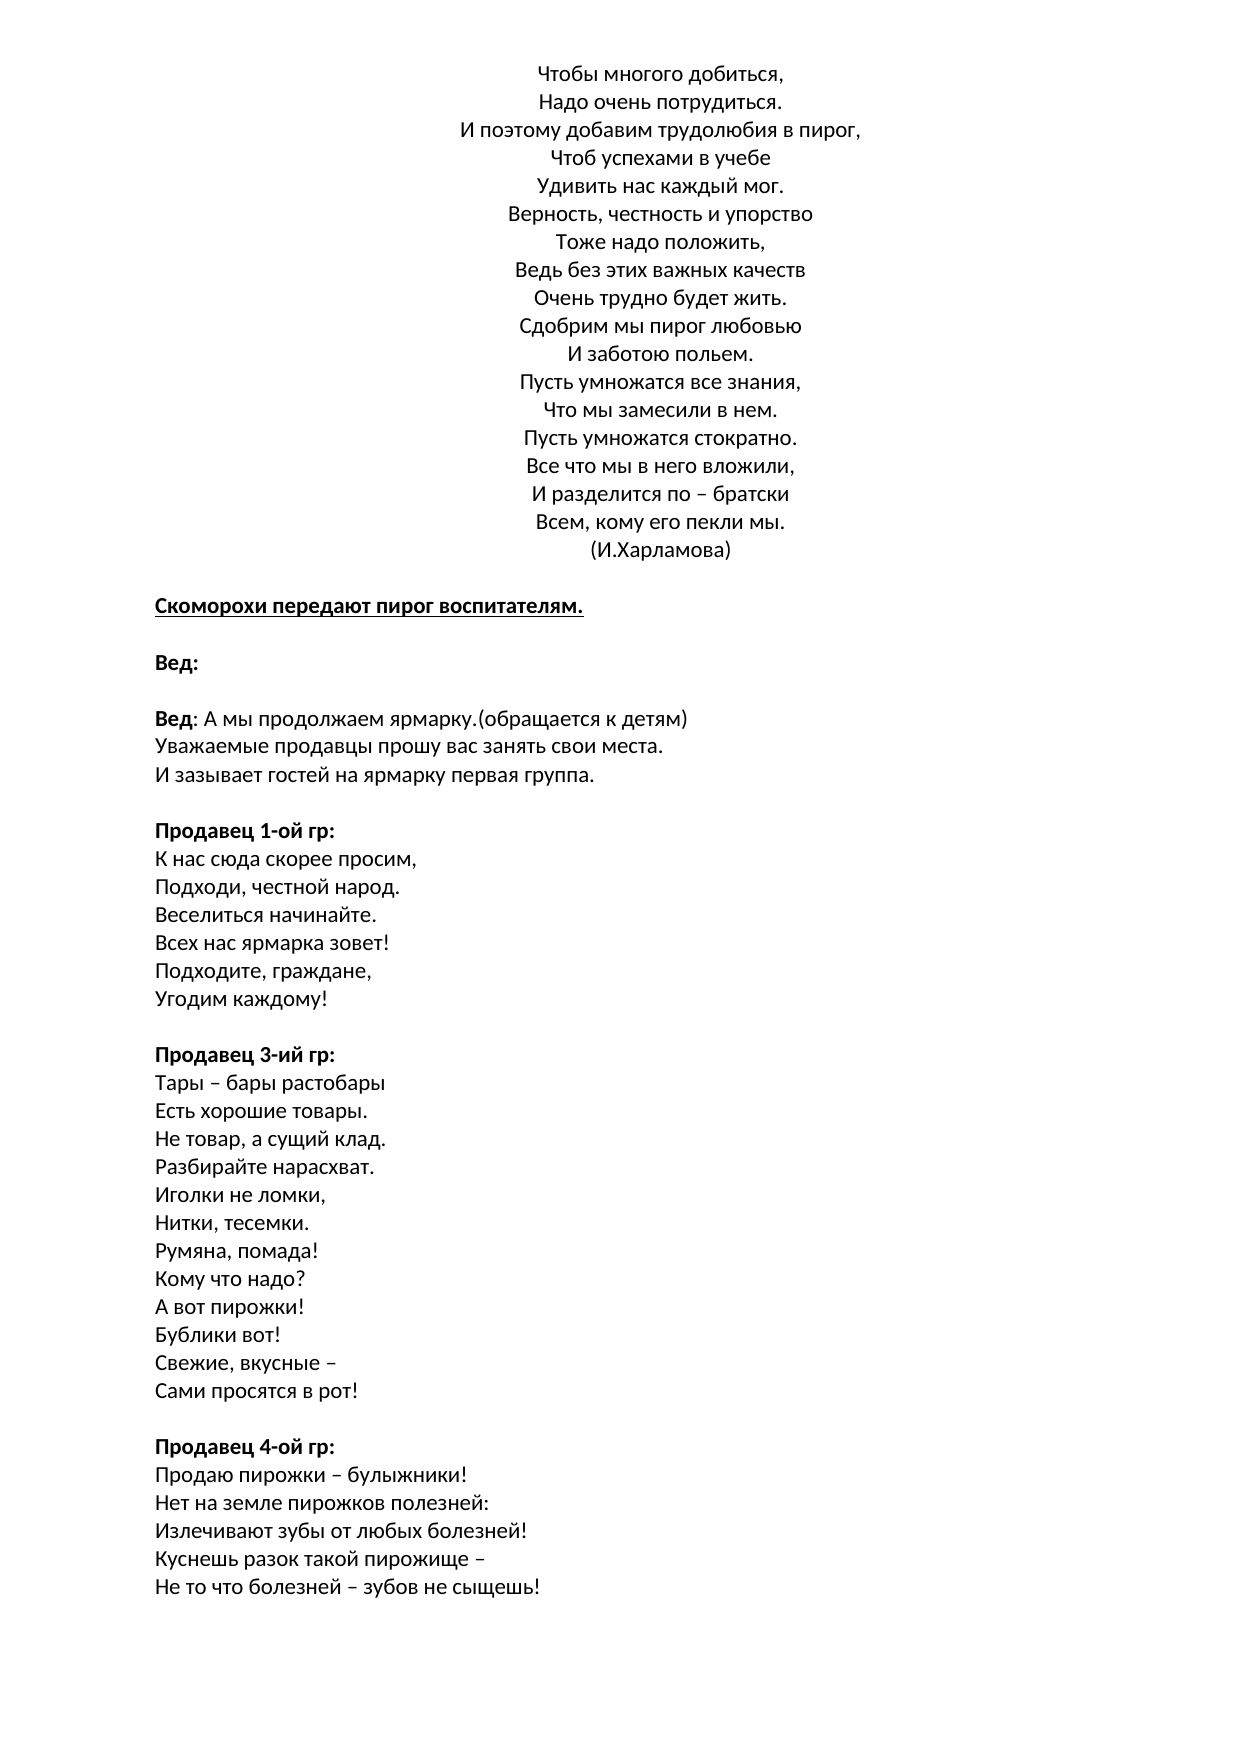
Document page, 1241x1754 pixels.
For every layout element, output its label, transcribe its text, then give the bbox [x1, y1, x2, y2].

text Подходите, граждане, [155, 956, 1167, 984]
text Уважаемые продавцы прошу вас занять свои места. [155, 732, 1167, 760]
text Кому что надо? [155, 1264, 1167, 1292]
text Иголки не ломки, [155, 1180, 1167, 1208]
text Куснешь разок такой пирожище – [155, 1544, 1167, 1572]
text Сдобрим мы пирог любовью [155, 311, 1167, 339]
text Нитки, тесемки. [155, 1208, 1167, 1236]
text Верность, честность и упорство [155, 199, 1167, 227]
text Пусть умножатся стократно. [155, 423, 1167, 451]
text Очень трудно будет жить. [155, 283, 1167, 311]
text Всем, кому его пекли мы. [155, 507, 1167, 536]
text Тоже надо положить, [155, 227, 1167, 255]
text Нет на земле пирожков полезней: [155, 1488, 1167, 1516]
text (И.Харламова) [155, 536, 1167, 563]
text Не товар, а сущий клад. [155, 1124, 1167, 1152]
text Веселиться начинайте. [155, 900, 1167, 928]
text Продавец 1-ой гр: [155, 816, 1167, 844]
text Надо очень потрудиться. [155, 87, 1167, 115]
text Не то что болезней – зубов не сыщешь! [155, 1572, 1167, 1600]
text Бублики вот! [155, 1320, 1167, 1348]
text К нас сюда скорее просим, [155, 844, 1167, 872]
text Что мы замесили в нем. [155, 395, 1167, 423]
text И разделится по – братски [155, 479, 1167, 507]
text Излечивают зубы от любых болезней! [155, 1516, 1167, 1544]
text Румяна, помада! [155, 1236, 1167, 1264]
text Есть хорошие товары. [155, 1096, 1167, 1124]
text Всех нас ярмарка зовет! [155, 928, 1167, 956]
text Подходи, честной народ. [155, 872, 1167, 900]
text Пусть умножатся все знания, [155, 367, 1167, 395]
text Вед: А мы продолжаем ярмарку.(обращается к детям) [155, 704, 1167, 732]
text Разбирайте нарасхват. [155, 1152, 1167, 1180]
text Все что мы в него вложили, [155, 451, 1167, 479]
text Свежие, вкусные – [155, 1348, 1167, 1376]
text Чтобы многого добиться, [155, 59, 1167, 87]
text Вед: [155, 648, 1167, 676]
text Скоморохи передают пирог воспитателям. [155, 592, 1167, 619]
text Продавец 4-ой гр: [155, 1432, 1167, 1460]
text И зазывает гостей на ярмарку первая группа. [155, 760, 1167, 788]
text И заботою польем. [155, 339, 1167, 367]
text Тары – бары растобары [155, 1068, 1167, 1096]
text Ведь без этих важных качеств [155, 255, 1167, 283]
text Удивить нас каждый мог. [155, 171, 1167, 199]
text Продавец 3-ий гр: [155, 1040, 1167, 1068]
text Угодим каждому! [155, 984, 1167, 1012]
text А вот пирожки! [155, 1292, 1167, 1320]
text Сами просятся в рот! [155, 1376, 1167, 1404]
text Продаю пирожки – булыжники! [155, 1460, 1167, 1488]
text И поэтому добавим трудолюбия в пирог, [155, 115, 1167, 143]
text Чтоб успехами в учебе [155, 143, 1167, 171]
